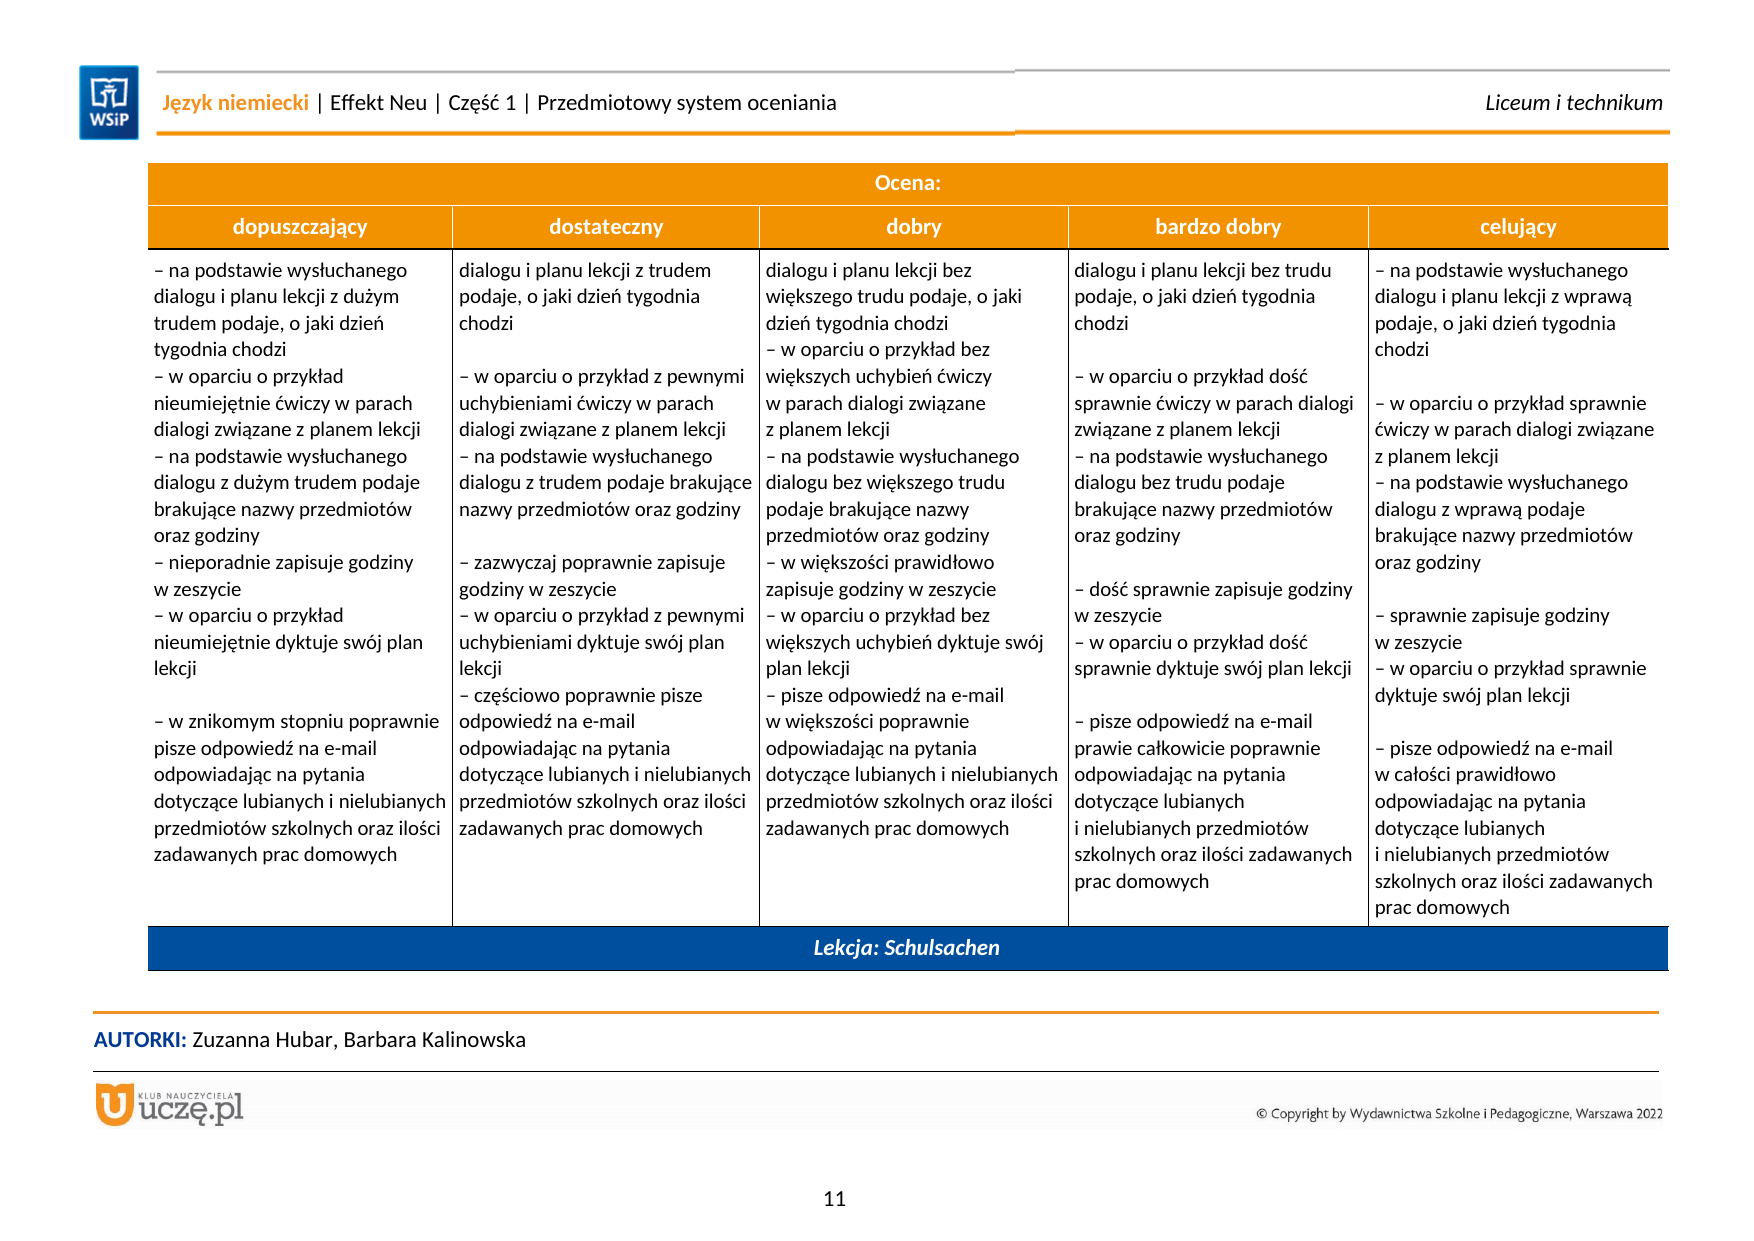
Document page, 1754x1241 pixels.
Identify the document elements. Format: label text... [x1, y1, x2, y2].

table_cell dopuszczający [148, 206, 452, 248]
table_cell dobry [760, 206, 1068, 248]
table_cell Lekcja: Schulsachen [148, 927, 1668, 970]
picture [0, 6, 1671, 164]
table_cell bardzo dobry [1069, 206, 1368, 248]
picture [96, 1080, 1663, 1129]
table_cell dostateczny [453, 206, 759, 248]
table_cell celujący [1369, 206, 1668, 248]
table_header Ocena: [148, 163, 1668, 205]
